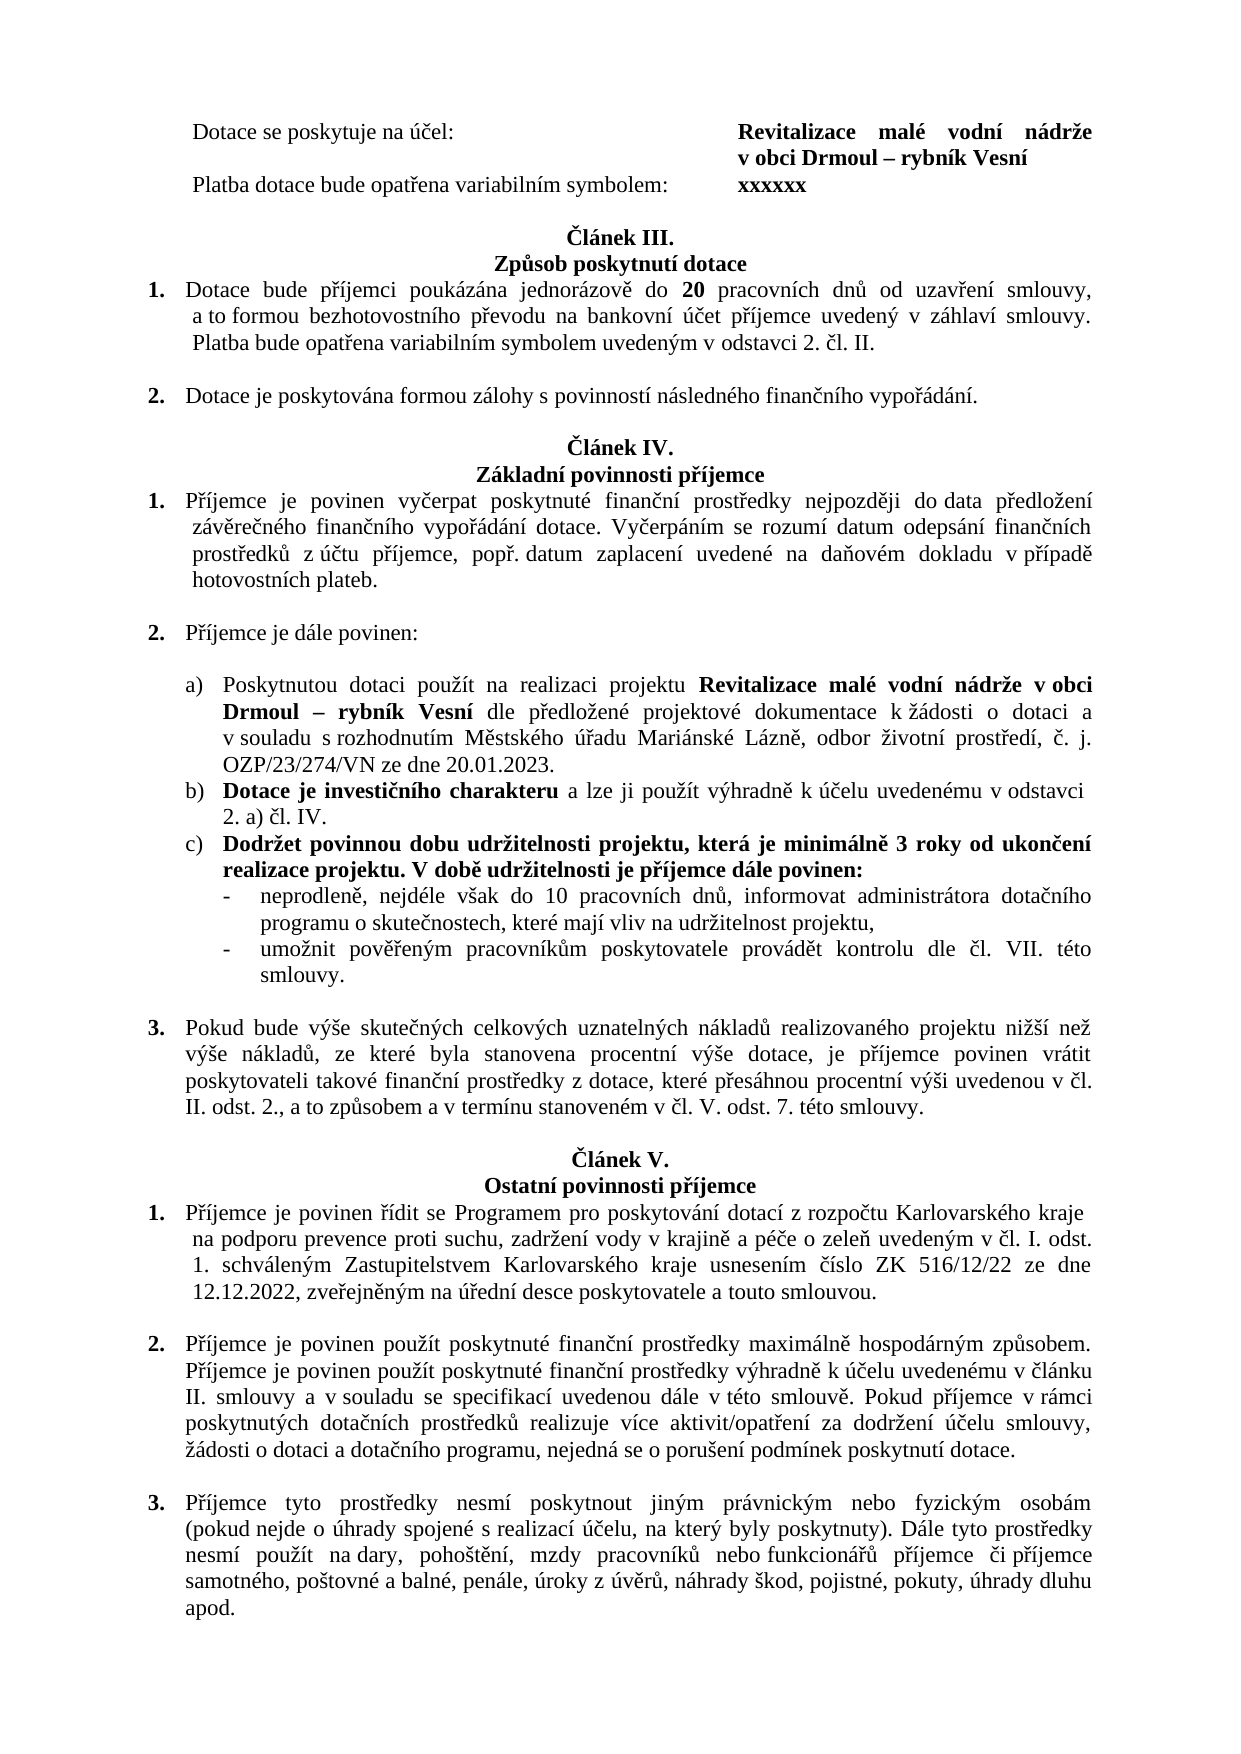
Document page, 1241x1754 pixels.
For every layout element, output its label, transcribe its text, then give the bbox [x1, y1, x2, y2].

text Platba dotace bude opatřena variabilním symbolem: xxxxxx [192, 171, 1092, 197]
list Příjemce tyto prostředky nesmí poskytnout jiným právnickým nebo fyzickým osobám (pokud nejde o úhrady spojené s realizací účelu, na který byly poskytnuty). Dále tyto prostředky nesmí použít na dary, pohoštění, mzdy pracovníků nebo funkcionářů příjemce či příjemce samotného, poštovné a balné, penále, úroky z úvěrů, náhrady škod, pojistné, pokuty, úhrady dluhu apod. [148, 1488, 1092, 1620]
list Dotace je investičního charakteru a lze ji použít výhradně k účelu uvedenému v odstavci 2. a) čl. IV. [185, 777, 1092, 830]
list Příjemce je povinen použít poskytnuté finanční prostředky maximálně hospodárným způsobem. Příjemce je povinen použít poskytnuté finanční prostředky výhradně k účelu uvedenému v článku II. smlouvy a v souladu se specifikací uvedenou dále v této smlouvě. Pokud příjemce v rámci poskytnutých dotačních prostředků realizuje více aktivit/opatření za dodržení účelu smlouvy, žádosti o dotaci a dotačního programu, nejedná se o porušení podmínek poskytnutí dotace. [148, 1330, 1092, 1462]
list neprodleně, nejdéle však do 10 pracovních dnů, informovat administrátora dotačního programu o skutečnostech, které mají vliv na udržitelnost projektu, [223, 882, 1092, 935]
list Pokud bude výše skutečných celkových uznatelných nákladů realizovaného projektu nižší než výše nákladů, ze které byla stanovena procentní výše dotace, je příjemce povinen vrátit poskytovateli takové finanční prostředky z dotace, které přesáhnou procentní výši uvedenou v čl. II. odst. 2., a to způsobem a v termínu stanoveném v čl. V. odst. 7. této smlouvy. [148, 1014, 1092, 1119]
list Poskytnutou dotaci použít na realizaci projektu Revitalizace malé vodní nádrže v obci Drmoul – rybník Vesní dle předložené projektové dokumentace k žádosti o dotaci a v souladu s rozhodnutím Městského úřadu Mariánské Lázně, odbor životní prostředí, č. j. OZP/23/274/VN ze dne 20.01.2023. [185, 672, 1092, 777]
list Příjemce je dále povinen: [148, 619, 1092, 645]
list Dotace bude příjemci poukázána jednorázově do 20 pracovních dnů od uzavření smlouvy, a to formou bezhotovostního převodu na bankovní účet příjemce uvedený v záhlaví smlouvy. Platba bude opatřena variabilním symbolem uvedeným v odstavci 2. čl. II. [148, 276, 1092, 355]
list umožnit pověřeným pracovníkům poskytovatele provádět kontrolu dle čl. VII. této smlouvy. [223, 935, 1092, 988]
text Článek IV. [148, 434, 1092, 461]
text Článek III. [148, 223, 1092, 250]
text Článek V. [148, 1146, 1092, 1172]
text Dotace se poskytuje na účel: Revitalizace malé vodní nádrže v obci Drmoul – rybník Vesní [192, 118, 1092, 171]
text Ostatní povinnosti příjemce [148, 1172, 1092, 1199]
list Dotace je poskytována formou zálohy s povinností následného finančního vypořádání. [148, 382, 1092, 408]
text Základní povinnosti příjemce [148, 461, 1092, 487]
list Příjemce je povinen vyčerpat poskytnuté finanční prostředky nejpozději do data předložení závěrečného finančního vypořádání dotace. Vyčerpáním se rozumí datum odepsání finančních prostředků z účtu příjemce, popř. datum zaplacení uvedené na daňovém dokladu v případě hotovostních plateb. [148, 487, 1092, 592]
text Způsob poskytnutí dotace [148, 250, 1092, 276]
list Příjemce je povinen řídit se Programem pro poskytování dotací z rozpočtu Karlovarského kraje na podporu prevence proti suchu, zadržení vody v krajině a péče o zeleň uvedeným v čl. I. odst. 1. schváleným Zastupitelstvem Karlovarského kraje usnesením číslo ZK 516/12/22 ze dne 12.12.2022, zveřejněným na úřední desce poskytovatele a touto smlouvou. [148, 1199, 1092, 1304]
list Dodržet povinnou dobu udržitelnosti projektu, která je minimálně 3 roky od ukončení realizace projektu. V době udržitelnosti je příjemce dále povinen: [185, 830, 1092, 882]
